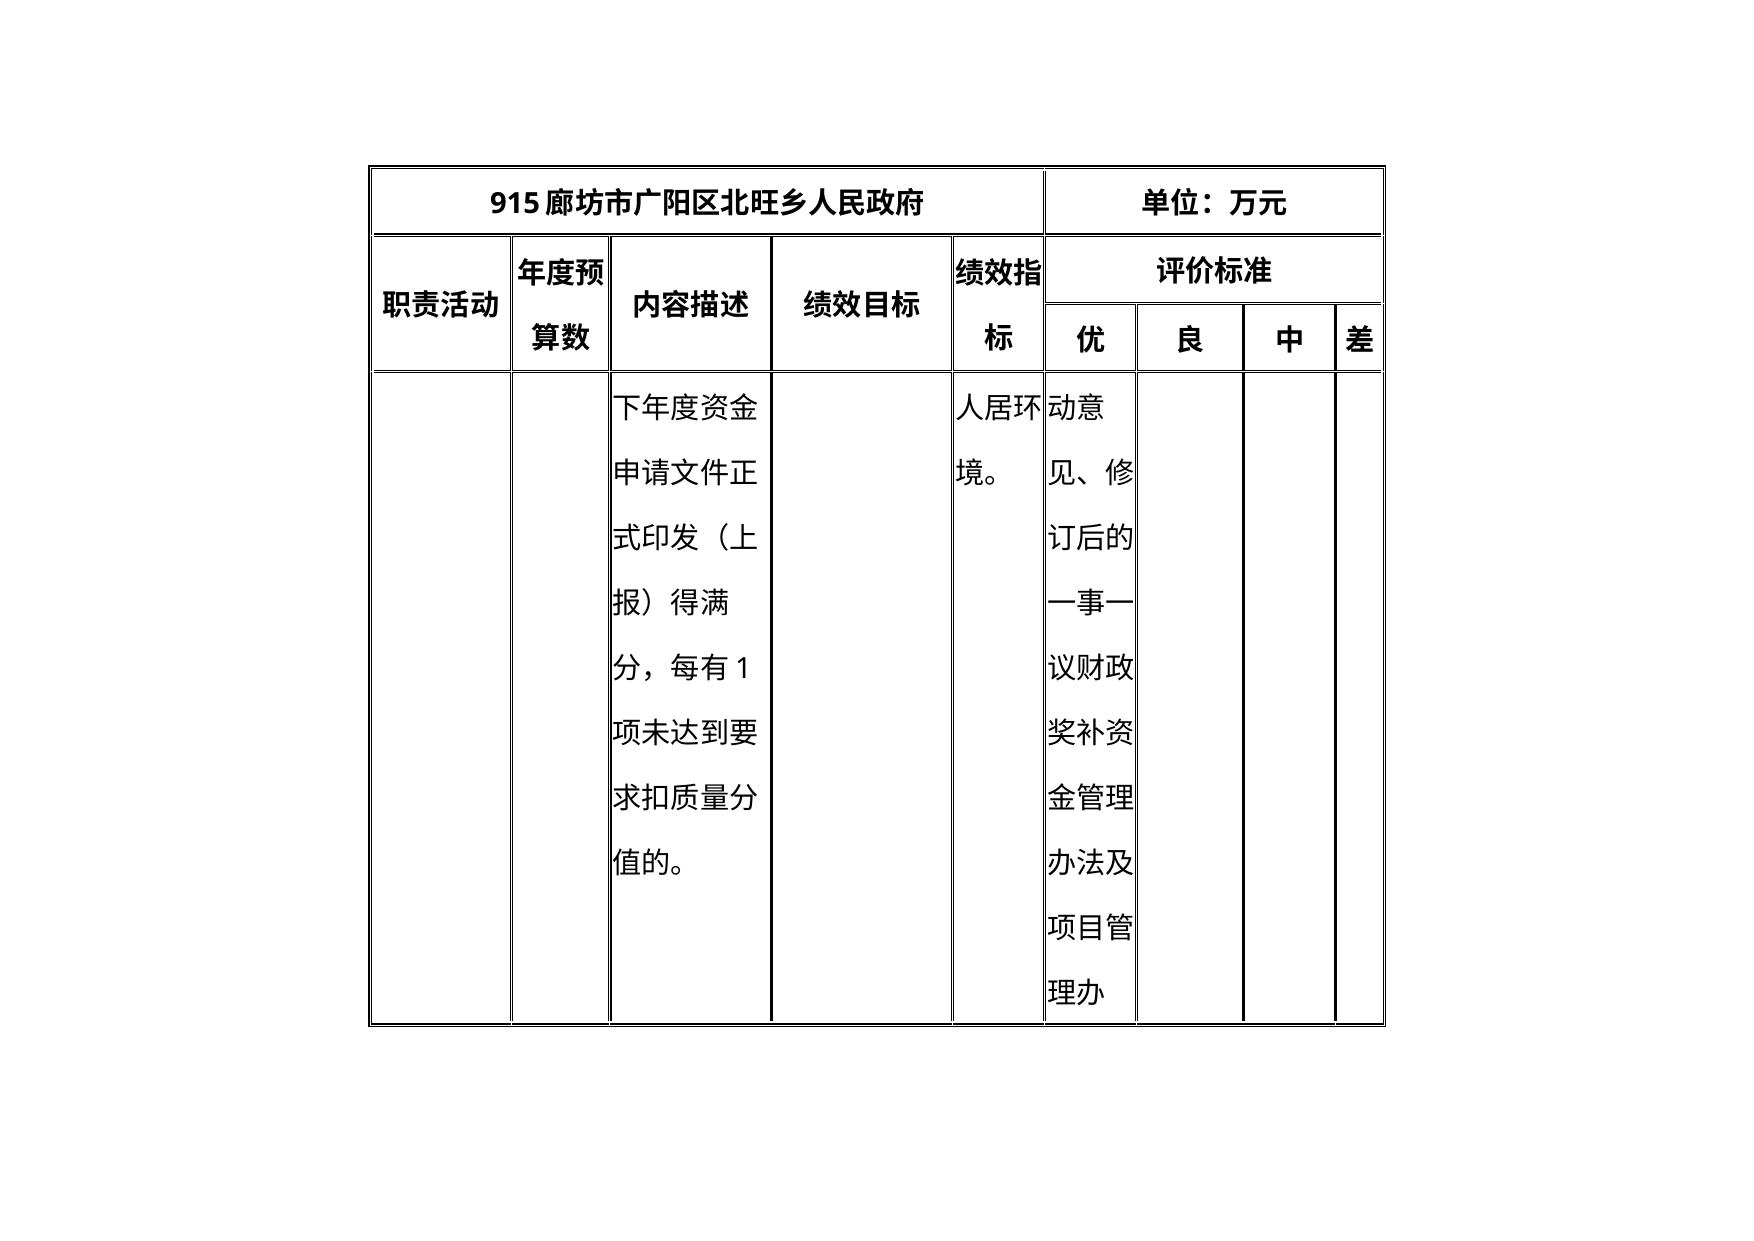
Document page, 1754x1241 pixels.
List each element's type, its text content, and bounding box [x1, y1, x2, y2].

table_cell 绩效目标 [773, 237, 951, 370]
table_cell 完善一事一议财政奖补政策，改善农民人居环境。 [953, 373, 1044, 1023]
table_cell 内容描述 [612, 237, 770, 370]
table_cell 一事一议 [370, 370, 511, 1023]
table_cell 中 [1245, 305, 1334, 370]
table_cell 通过月小结上传支持农村面貌改造提升行动意见、修订后的一事一议财政奖补资金管理办法及项目管理办法、资金下达文件、资金测算分配表、向财政上报的下年度资金申请文件等资料，考评小组审核，形成考评指标执行数据。 [1045, 373, 1137, 1023]
table_cell [1335, 370, 1384, 1023]
table_cell 优 [1046, 305, 1135, 370]
table_cell 绩效指标 [954, 237, 1043, 370]
table_cell 差 [1335, 302, 1384, 370]
table_header 单位：万元 [1045, 169, 1383, 233]
table_cell [511, 370, 610, 1023]
table_cell 评价标准 [1046, 233, 1383, 302]
table_cell 年度预算数 [513, 237, 608, 370]
table_cell 职责活动 [372, 233, 510, 370]
table_cell [1243, 373, 1335, 1023]
table_cell 良 [1138, 305, 1242, 370]
table_header 915廊坊市广阳区北旺乡人民政府 [372, 169, 1044, 233]
table_cell 考评采用抽查法，抽取5个单位，测算分配额与实际分配数额相同，下年度资金申请文件正式印发（上报）得满分，每有1项未达到要求扣质量分值的。 [610, 373, 771, 1023]
table_cell [1137, 373, 1243, 1023]
table_cell [771, 373, 952, 1023]
